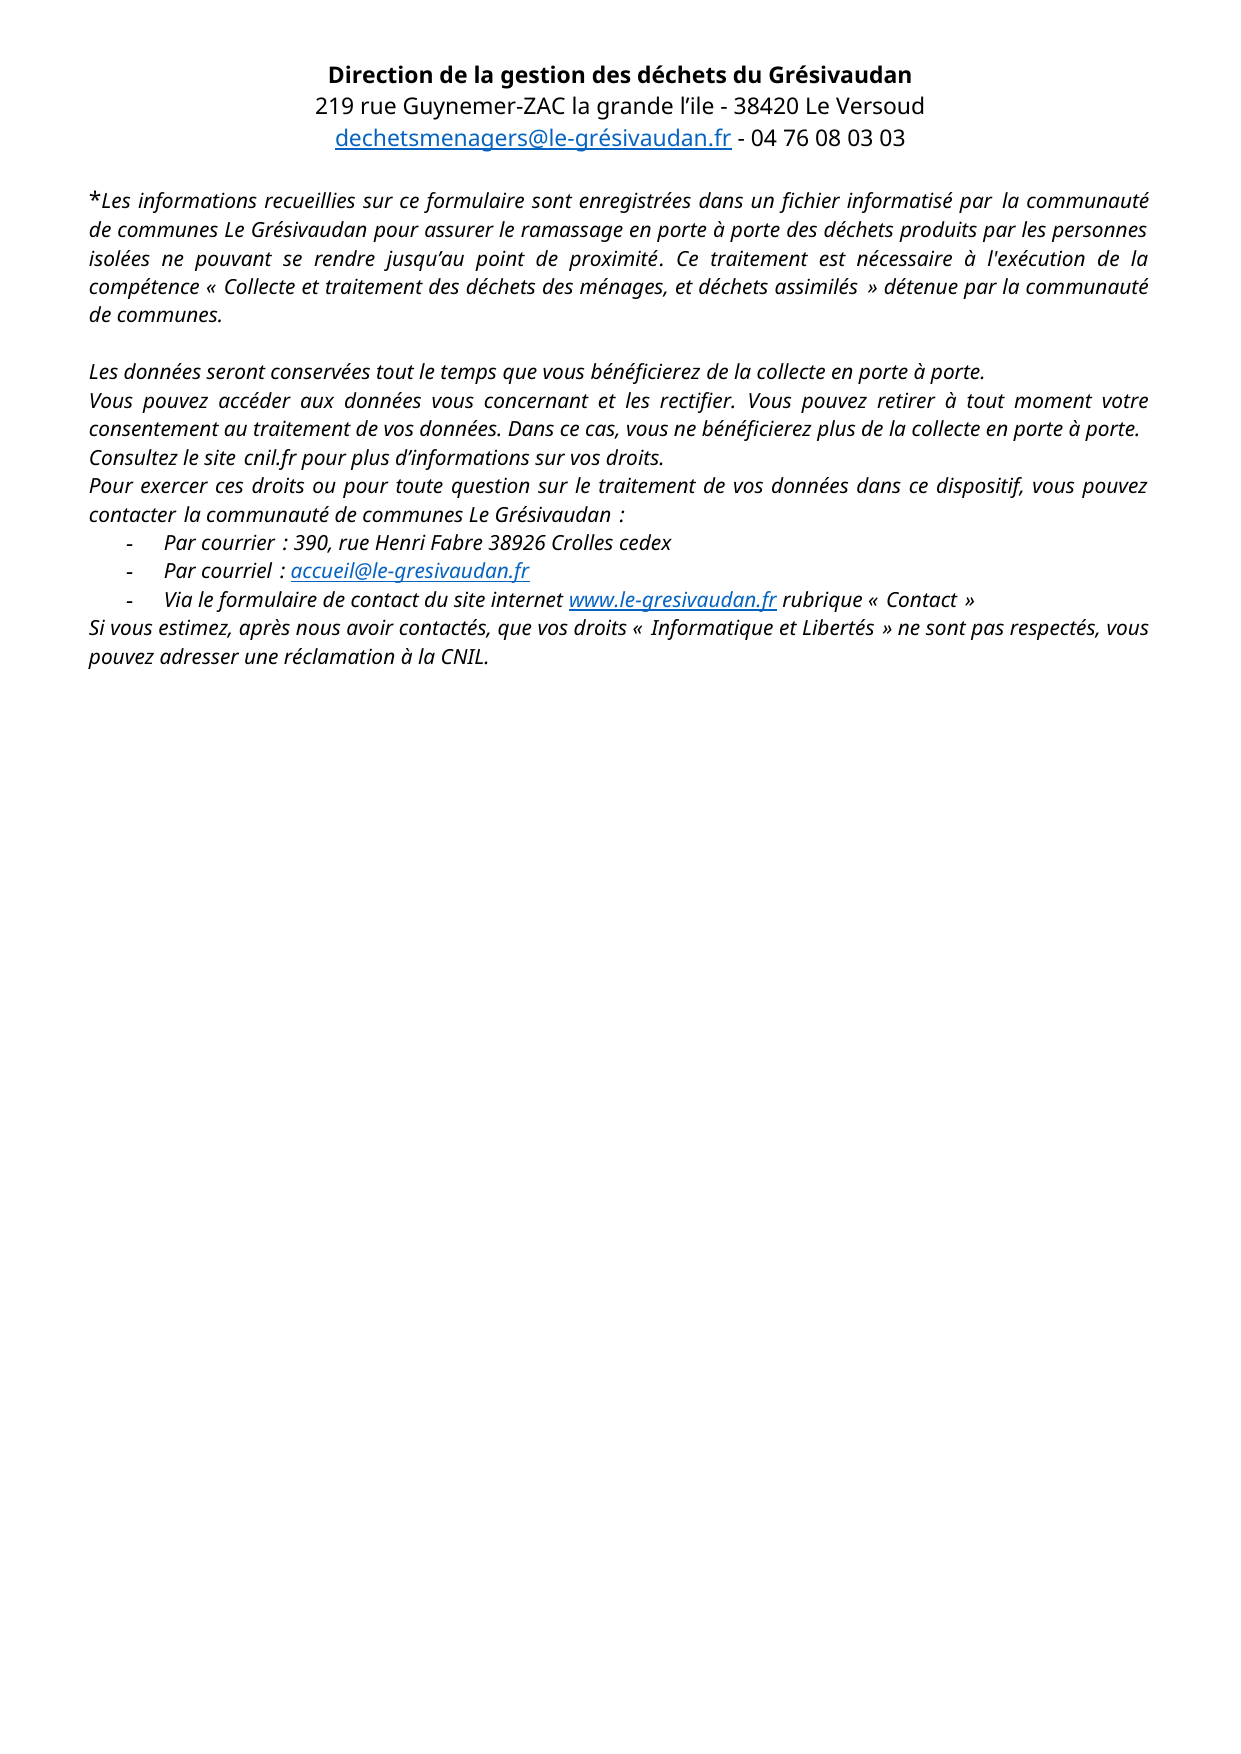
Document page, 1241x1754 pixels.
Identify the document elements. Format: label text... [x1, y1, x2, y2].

text Direction de la gestion des déchets du Grésivaudan [89, 59, 1152, 90]
list Par courriel : accueil@le-gresivaudan.fr [126, 557, 1152, 585]
text 219 rue Guynemer-ZAC la grande l’ile - 38420 Le Versoud [89, 90, 1152, 122]
text Pour exercer ces droits ou pour toute question sur le traitement de vos données dans ce dispositif, vous pouvez contacter la communauté de communes Le Grésivaudan : [89, 471, 1152, 528]
list Par courrier : 390, rue Henri Fabre 38926 Crolles cedex [126, 528, 1152, 557]
text Consultez le site cnil.fr pour plus d’informations sur vos droits. [89, 443, 1152, 471]
text Les données seront conservées tout le temps que vous bénéficierez de la collecte en porte à porte. [89, 357, 1152, 386]
text Vous pouvez accéder aux données vous concernant et les rectifier. Vous pouvez retirer à tout moment votre consentement au traitement de vos données. Dans ce cas, vous ne bénéficierez plus de la collecte en porte à porte. [89, 386, 1152, 443]
text *Les informations recueillies sur ce formulaire sont enregistrées dans un fichier informatisé par la communauté de communes Le Grésivaudan pour assurer le ramassage en porte à porte des déchets produits par les personnes isolées ne pouvant se rendre jusqu’au point de proximité. Ce traitement est nécessaire à l'exécution de la compétence « Collecte et traitement des déchets des ménages, et déchets assimilés » détenue par la communauté de communes. [89, 184, 1152, 329]
text dechetsmenagers@le-grésivaudan.fr - 04 76 08 03 03 [89, 122, 1152, 153]
text Si vous estimez, après nous avoir contactés, que vos droits « Informatique et Libertés » ne sont pas respectés, vous pouvez adresser une réclamation à la CNIL. [89, 613, 1152, 670]
list Via le formulaire de contact du site internet www.le-gresivaudan.fr rubrique « Contact » [126, 585, 1152, 613]
